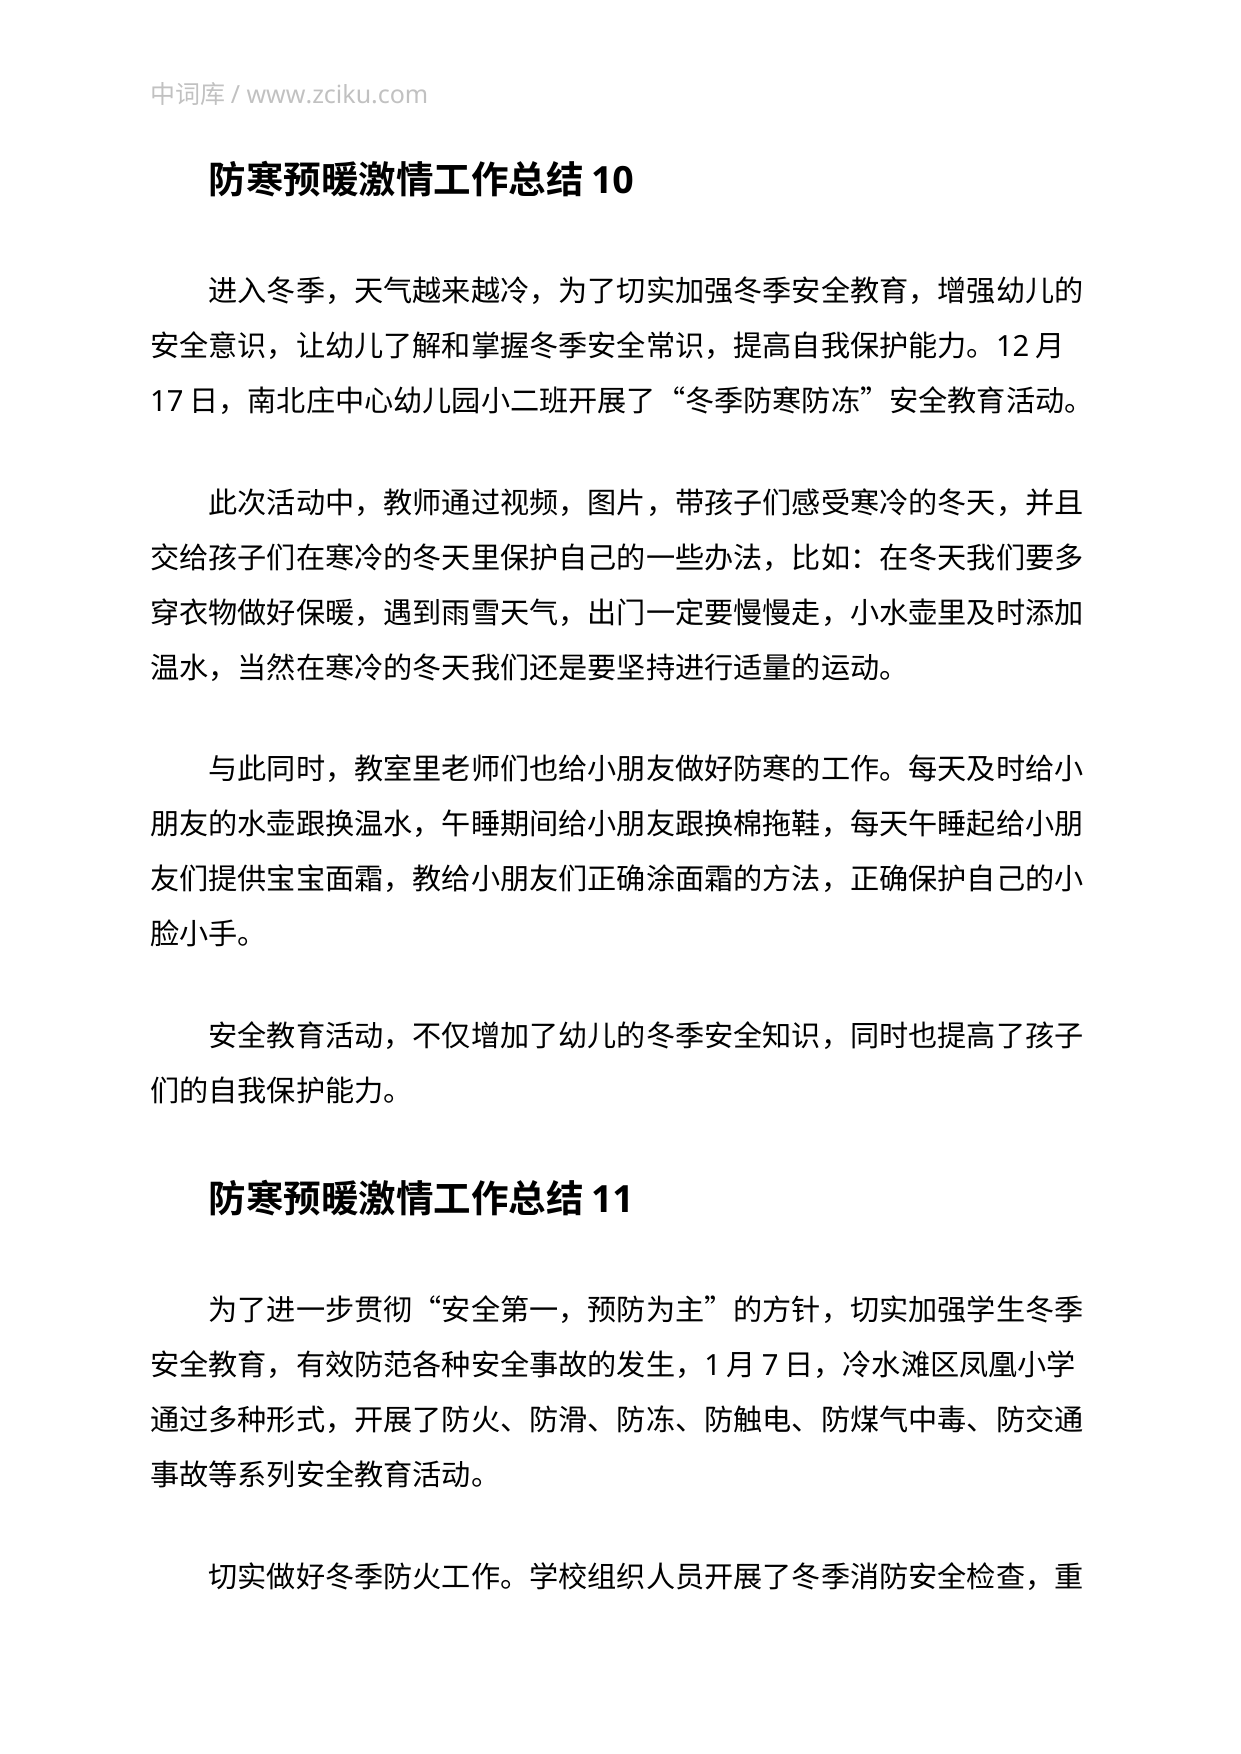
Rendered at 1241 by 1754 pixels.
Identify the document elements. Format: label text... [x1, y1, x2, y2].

text 安全教育活动，不仅增加了幼儿的冬季安全知识，同时也提高了孩子们的自我保护能力。 [150, 1012, 1090, 1109]
text 防寒预暖激情工作总结11 [150, 1169, 1090, 1223]
text 进入冬季，天气越来越冷，为了切实加强冬季安全教育，增强幼儿的安全意识，让幼儿了解和掌握冬季安全常识，提高自我保护能力。12月17日，南北庄中心幼儿园小二班开展了“冬季防寒防冻”安全教育活动。 [150, 268, 1090, 420]
text 与此同时，教室里老师们也给小朋友做好防寒的工作。每天及时给小朋友的水壶跟换温水，午睡期间给小朋友跟换棉拖鞋，每天午睡起给小朋友们提供宝宝面霜，教给小朋友们正确涂面霜的方法，正确保护自己的小脸小手。 [150, 746, 1090, 953]
text 防寒预暖激情工作总结10 [150, 150, 1090, 204]
text 此次活动中，教师通过视频，图片，带孩子们感受寒冷的冬天，并且交给孩子们在寒冷的冬天里保护自己的一些办法，比如：在冬天我们要多穿衣物做好保暖，遇到雨雪天气，出门一定要慢慢走，小水壶里及时添加温水，当然在寒冷的冬天我们还是要坚持进行适量的运动。 [150, 479, 1090, 686]
text 为了进一步贯彻“安全第一，预防为主”的方针，切实加强学生冬季安全教育，有效防范各种安全事故的发生，1月7日，冷水滩区凤凰小学通过多种形式，开展了防火、防滑、防冻、防触电、防煤气中毒、防交通事故等系列安全教育活动。 [150, 1287, 1090, 1494]
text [150, 1553, 1090, 1596]
